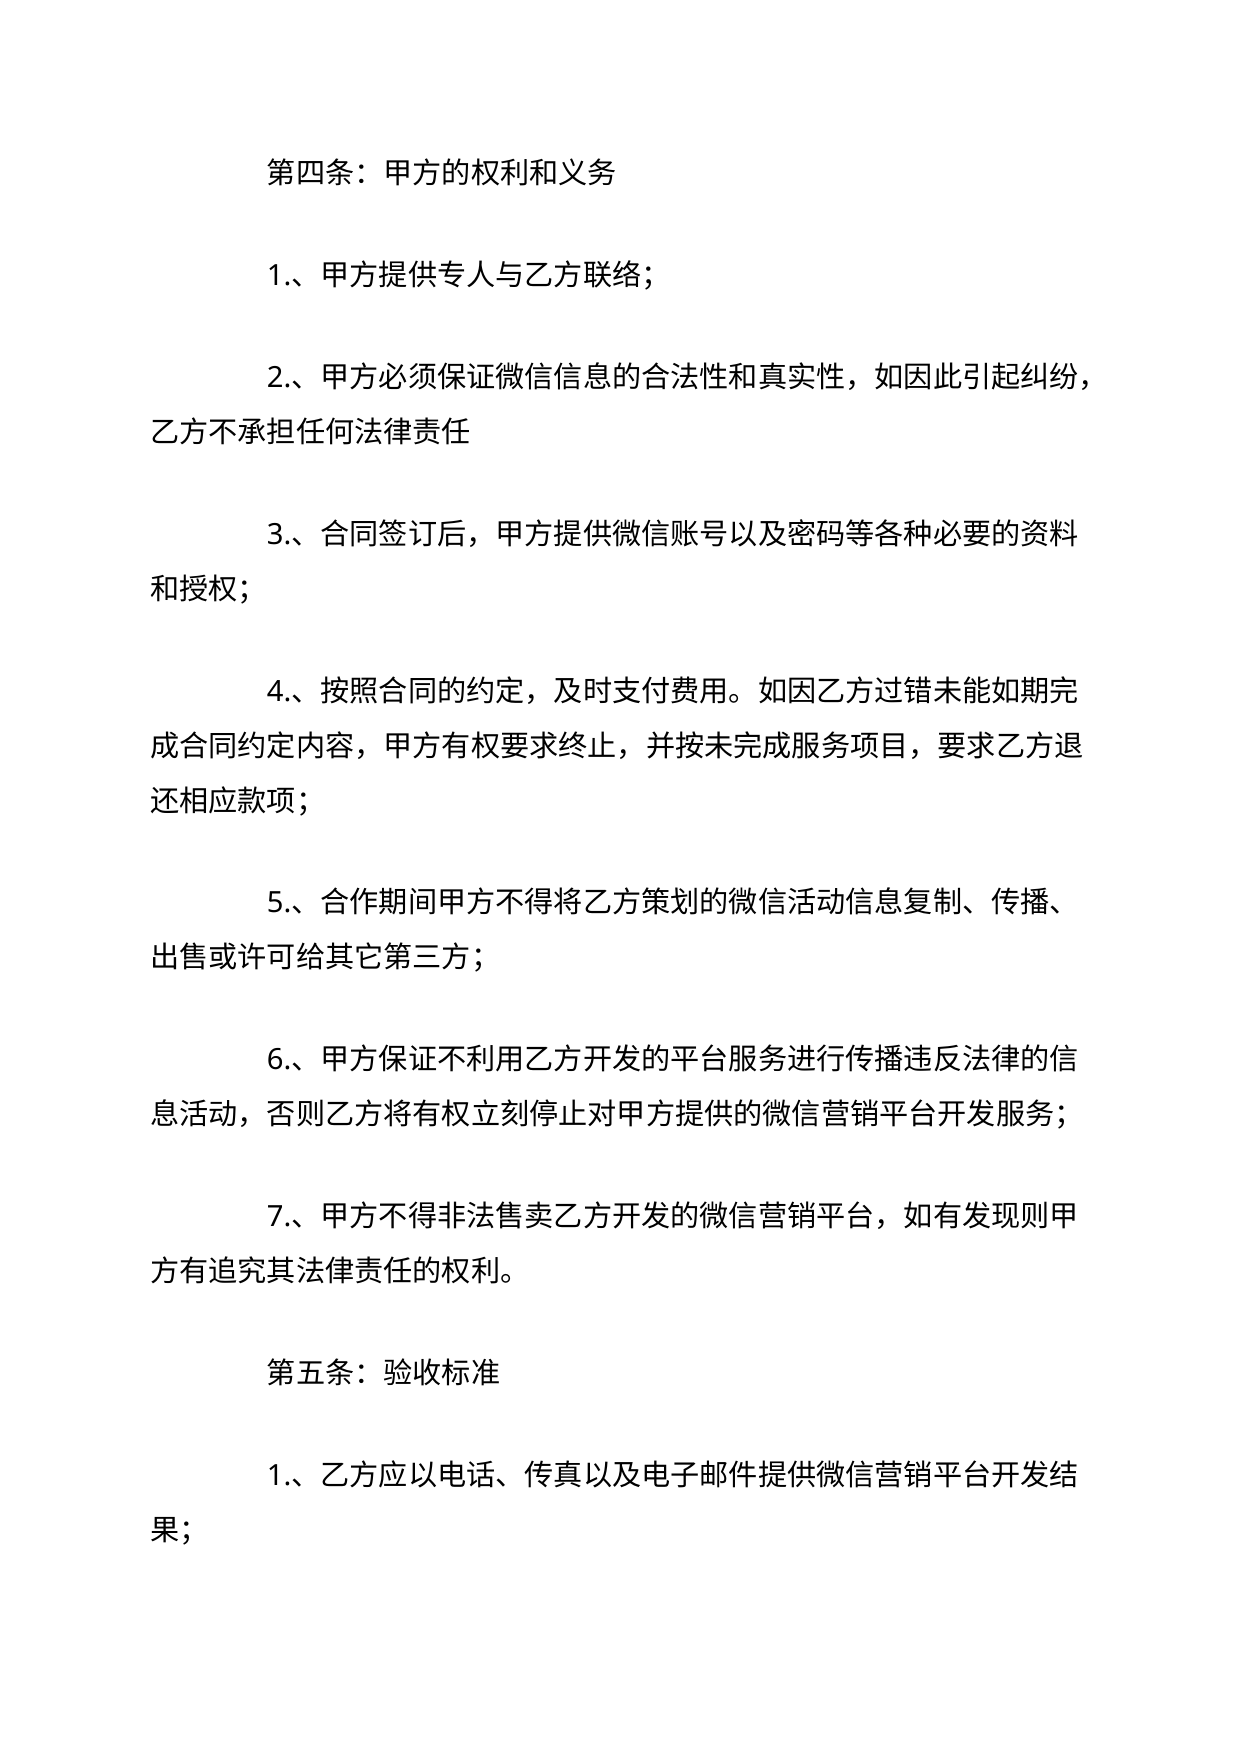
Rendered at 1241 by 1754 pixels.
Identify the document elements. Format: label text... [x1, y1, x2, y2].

text 2.、甲方必须保证微信信息的合法性和真实性，如因此引起纠纷，乙方不承担任何法律责任 [150, 354, 1090, 451]
text 第四条：甲方的权利和义务 [150, 150, 1090, 192]
text 4.、按照合同的约定，及时支付费用。如因乙方过错未能如期完成合同约定内容，甲方有权要求终止，并按未完成服务项目，要求乙方退还相应款项； [150, 667, 1090, 819]
text 1.、乙方应以电话、传真以及电子邮件提供微信营销平台开发结果； [150, 1451, 1090, 1548]
text 6.、甲方保证不利用乙方开发的平台服务进行传播违反法律的信息活动，否则乙方将有权立刻停止对甲方提供的微信营销平台开发服务； [150, 1036, 1090, 1133]
text 第五条：验收标准 [150, 1349, 1090, 1392]
text 7.、甲方不得非法售卖乙方开发的微信营销平台，如有发现则甲方有追究其法侓责任的权利。 [150, 1192, 1090, 1290]
text 3.、合同签订后，甲方提供微信账号以及密码等各种必要的资料和授权； [150, 511, 1090, 608]
text 1.、甲方提供专人与乙方联络； [150, 252, 1090, 294]
text 5.、合作期间甲方不得将乙方策划的微信活动信息复制、传播、出售或许可给其它第三方； [150, 879, 1090, 976]
